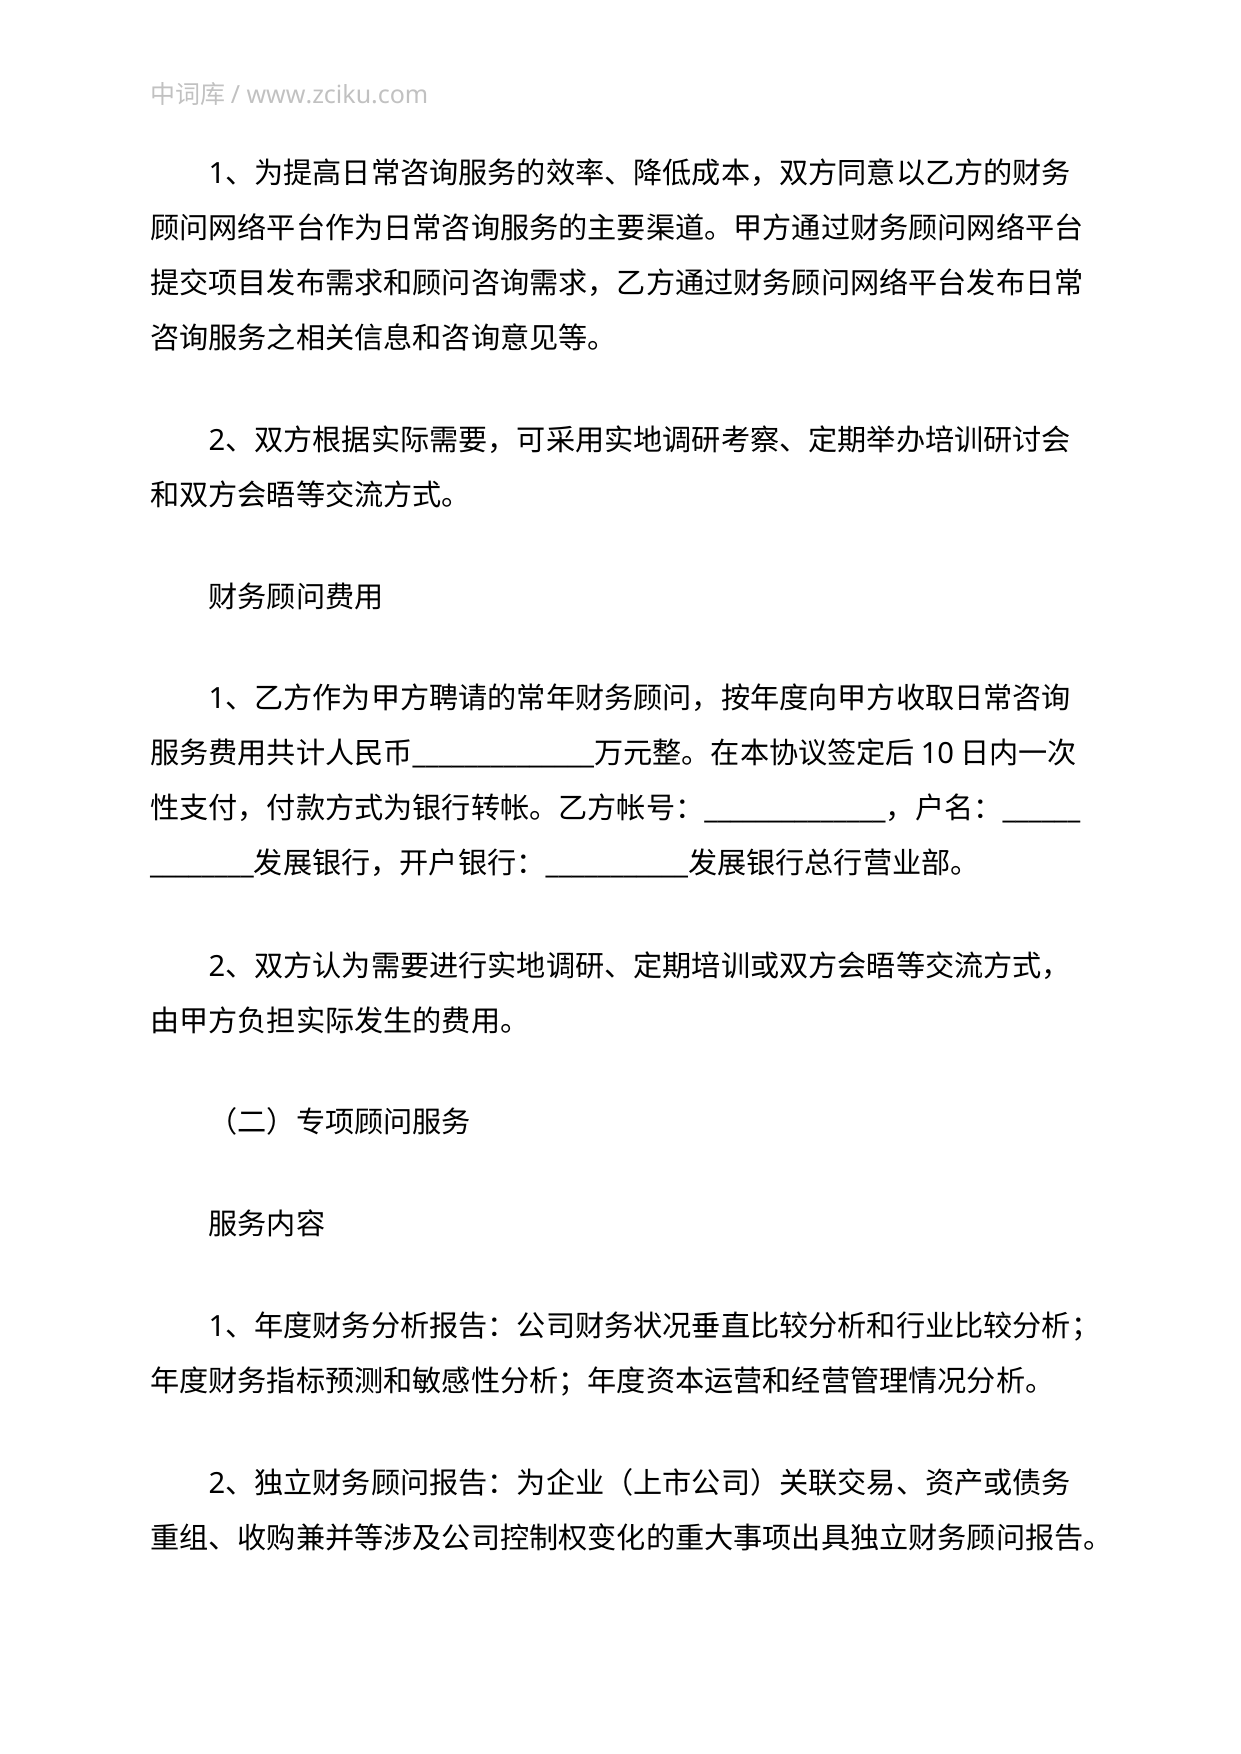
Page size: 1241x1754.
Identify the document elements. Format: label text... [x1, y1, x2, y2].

text 1、年度财务分析报告：公司财务状况垂直比较分析和行业比较分析；年度财务指标预测和敏感性分析；年度资本运营和经营管理情况分析。 [150, 1302, 1090, 1400]
text 2、独立财务顾问报告：为企业（上市公司）关联交易、资产或债务重组、收购兼并等涉及公司控制权变化的重大事项出具独立财务顾问报告。 [150, 1459, 1090, 1556]
text 2、双方根据实际需要，可采用实地调研考察、定期举办培训研讨会和双方会晤等交流方式。 [150, 417, 1090, 514]
text 1、为提高日常咨询服务的效率、降低成本，双方同意以乙方的财务顾问网络平台作为日常咨询服务的主要渠道。甲方通过财务顾问网络平台提交项目发布需求和顾问咨询需求，乙方通过财务顾问网络平台发布日常咨询服务之相关信息和咨询意见等。 [150, 150, 1090, 357]
text （二）专项顾问服务 [150, 1099, 1090, 1141]
text 服务内容 [150, 1201, 1090, 1243]
text 1、乙方作为甲方聘请的常年财务顾问，按年度向甲方收取日常咨询服务费用共计人民币______________万元整。在本协议签定后10日内一次性支付，付款方式为银行转帐。乙方帐号：______________，户名：______________发展银行，开户银行：___________发展银行总行营业部。 [150, 675, 1090, 882]
text 财务顾问费用 [150, 573, 1090, 616]
text 2、双方认为需要进行实地调研、定期培训或双方会晤等交流方式，由甲方负担实际发生的费用。 [150, 942, 1090, 1039]
